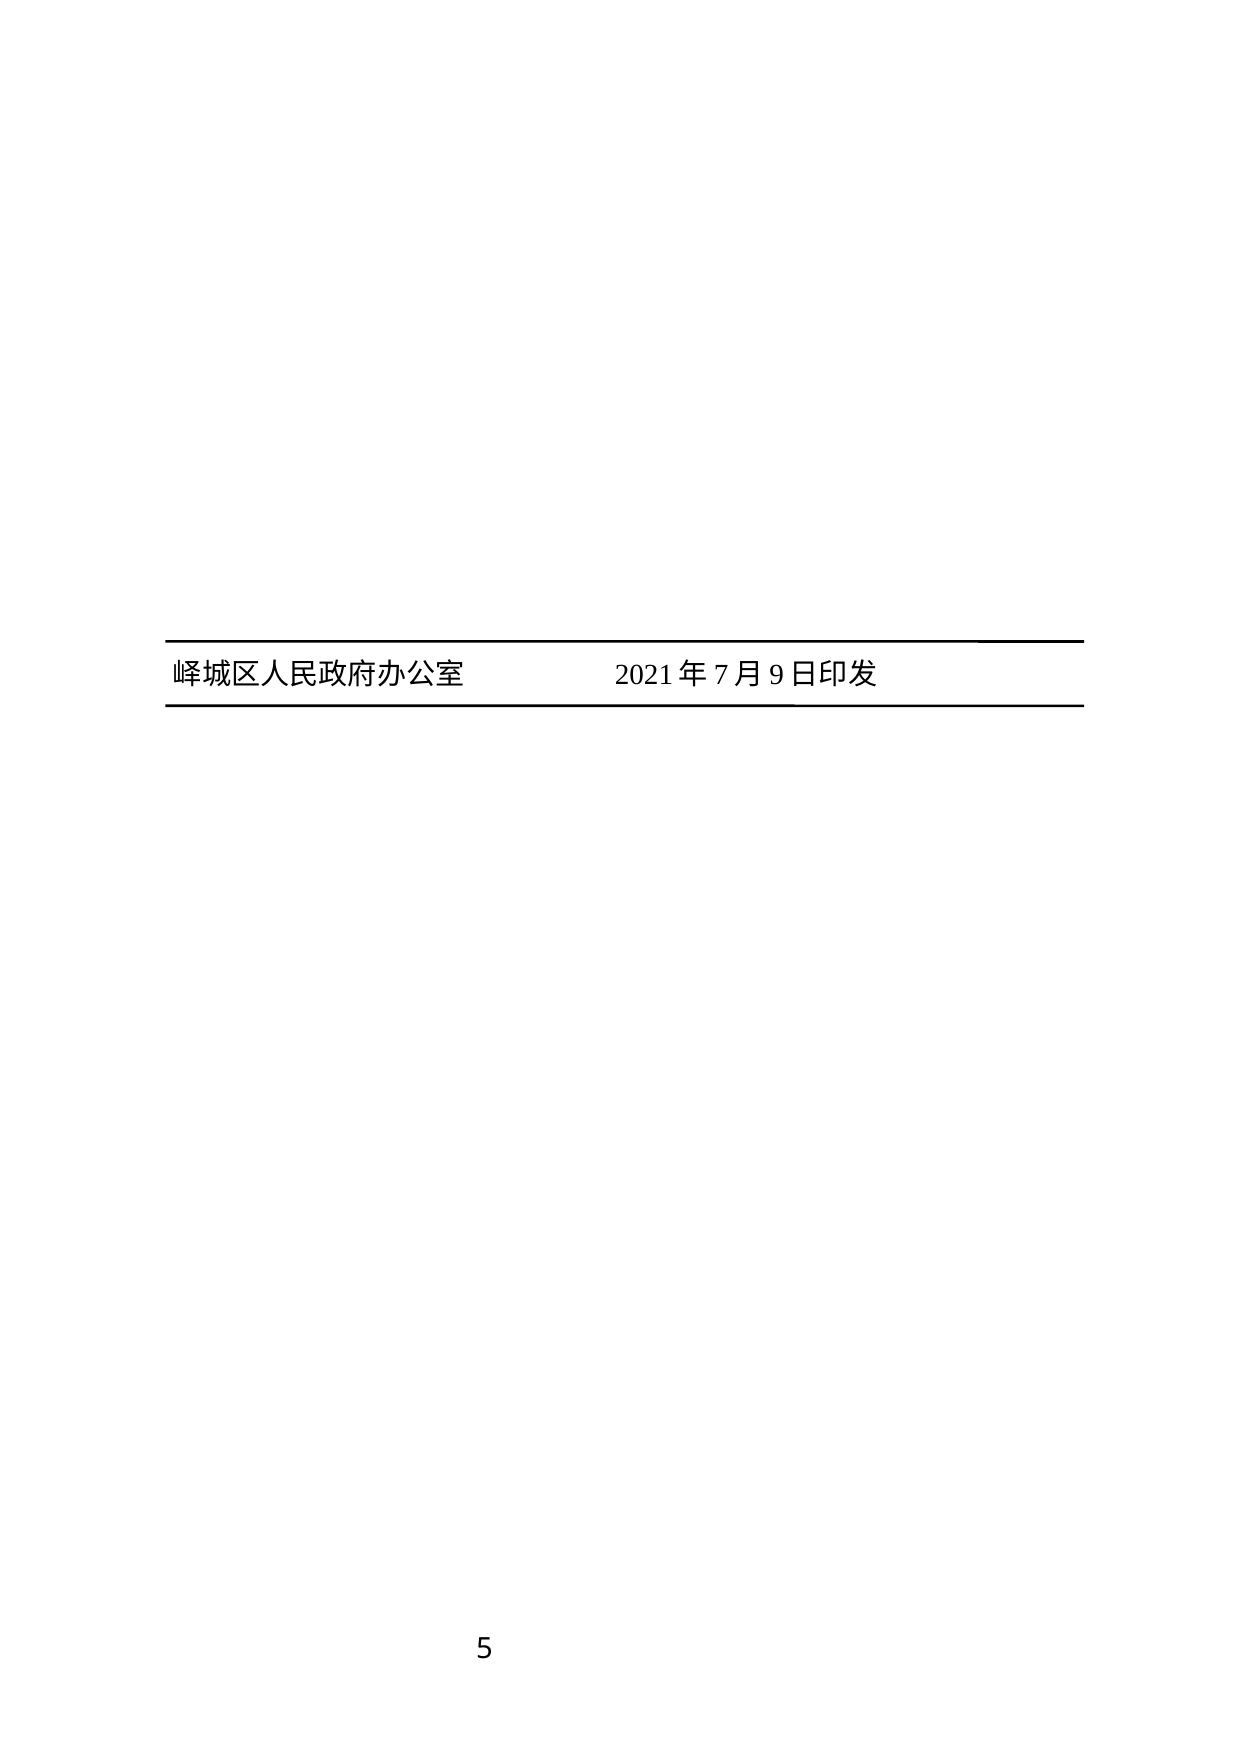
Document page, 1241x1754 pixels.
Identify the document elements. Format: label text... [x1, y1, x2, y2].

text 峄城区人民政府办公室 2021年7月9日印发 [165, 639, 1087, 704]
